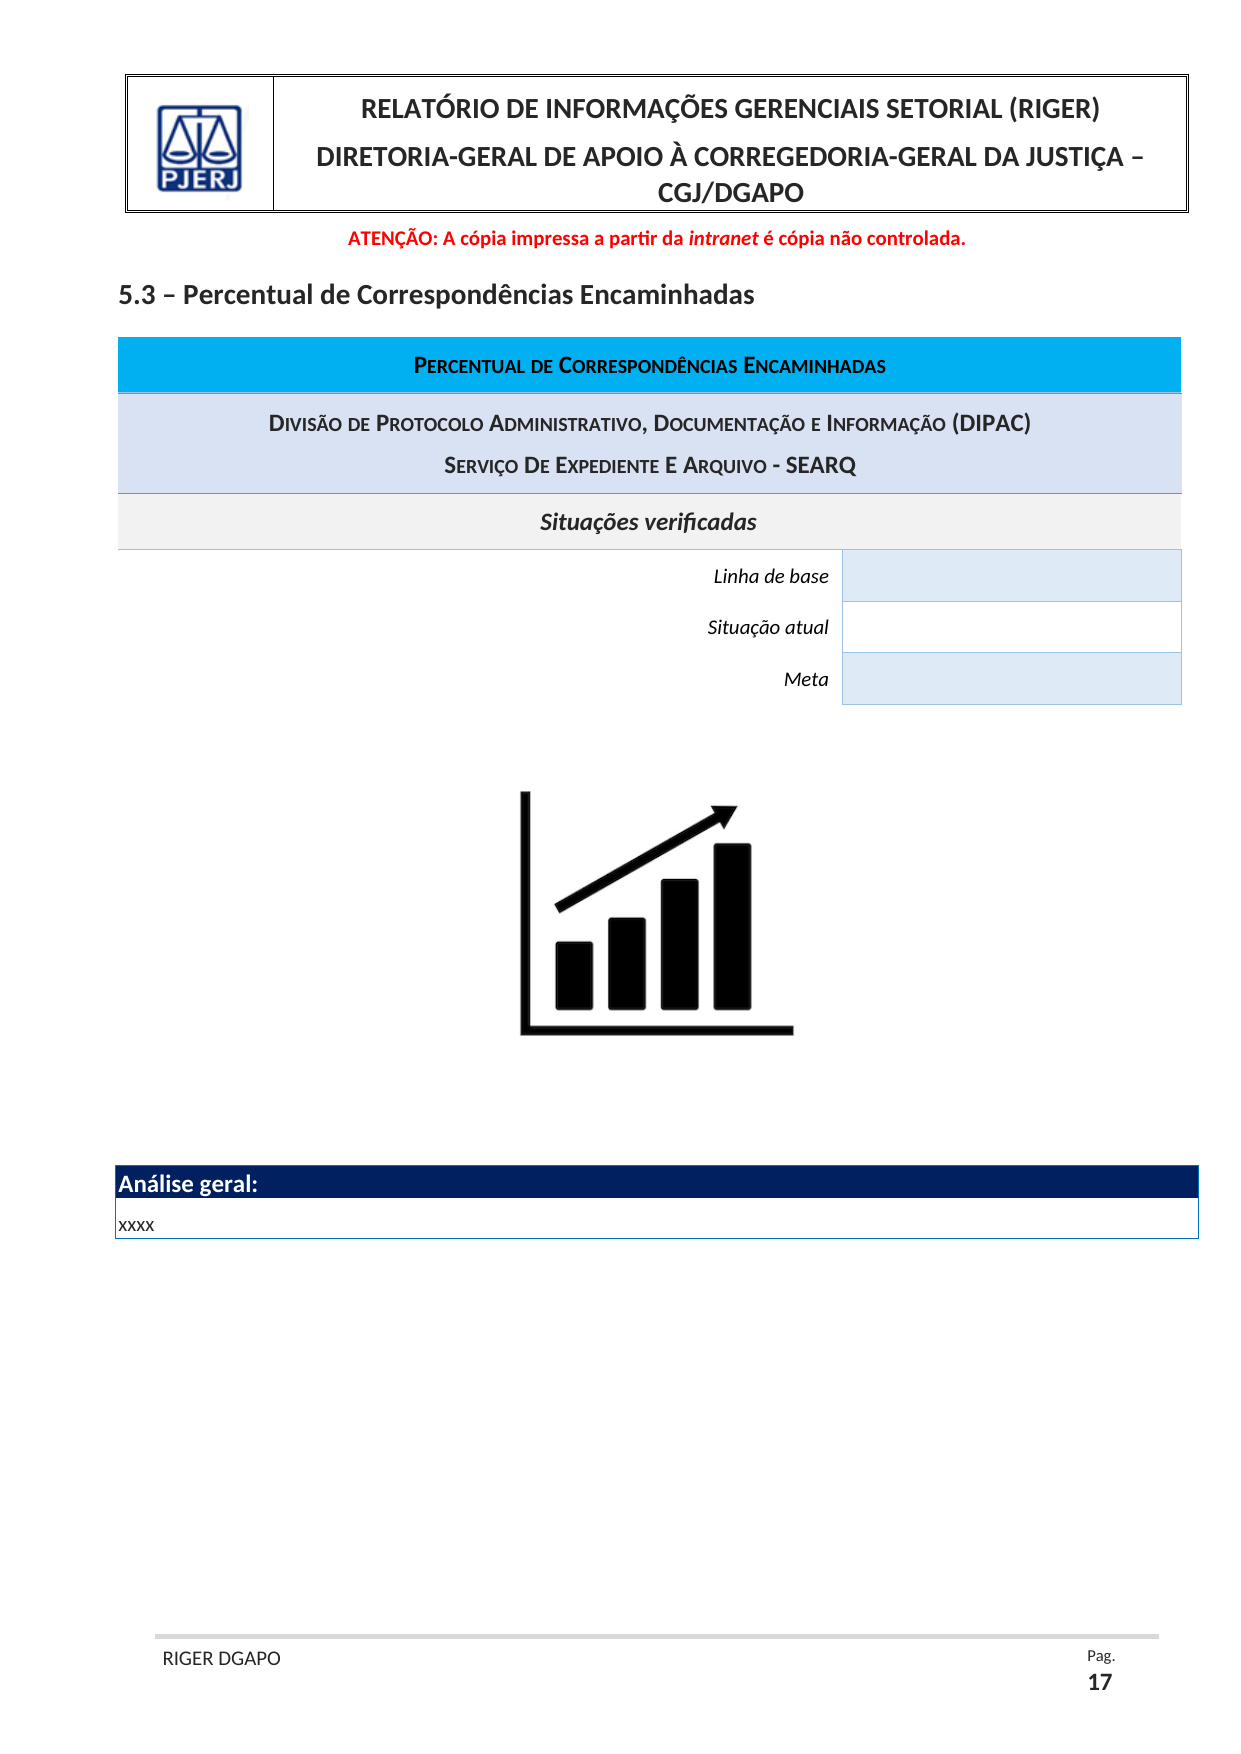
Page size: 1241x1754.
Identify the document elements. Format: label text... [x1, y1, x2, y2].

table_cell Linha de base [118, 550, 842, 601]
table_header Divisão de Protocolo Administrativo, Documentação e Informação (DIPAC) Serviço De Expediente E Arquivo - SEARQ [118, 394, 1182, 493]
table_cell [843, 550, 1181, 601]
table_cell [843, 653, 1181, 704]
subtitle 5.3 – Percentual de Correspondências Encaminhadas [118, 276, 1196, 312]
picture [151, 98, 249, 201]
table_header Percentual de Correspondências Encaminhadas [118, 337, 1181, 392]
picture [331, 717, 983, 1110]
text Análise geral: [116, 1166, 1198, 1198]
table_cell Meta [118, 652, 842, 704]
table_cell [843, 602, 1181, 652]
table_cell Situação atual [118, 601, 842, 652]
text xxxx [116, 1208, 1198, 1238]
table_header Situações verificadas [118, 494, 1181, 549]
